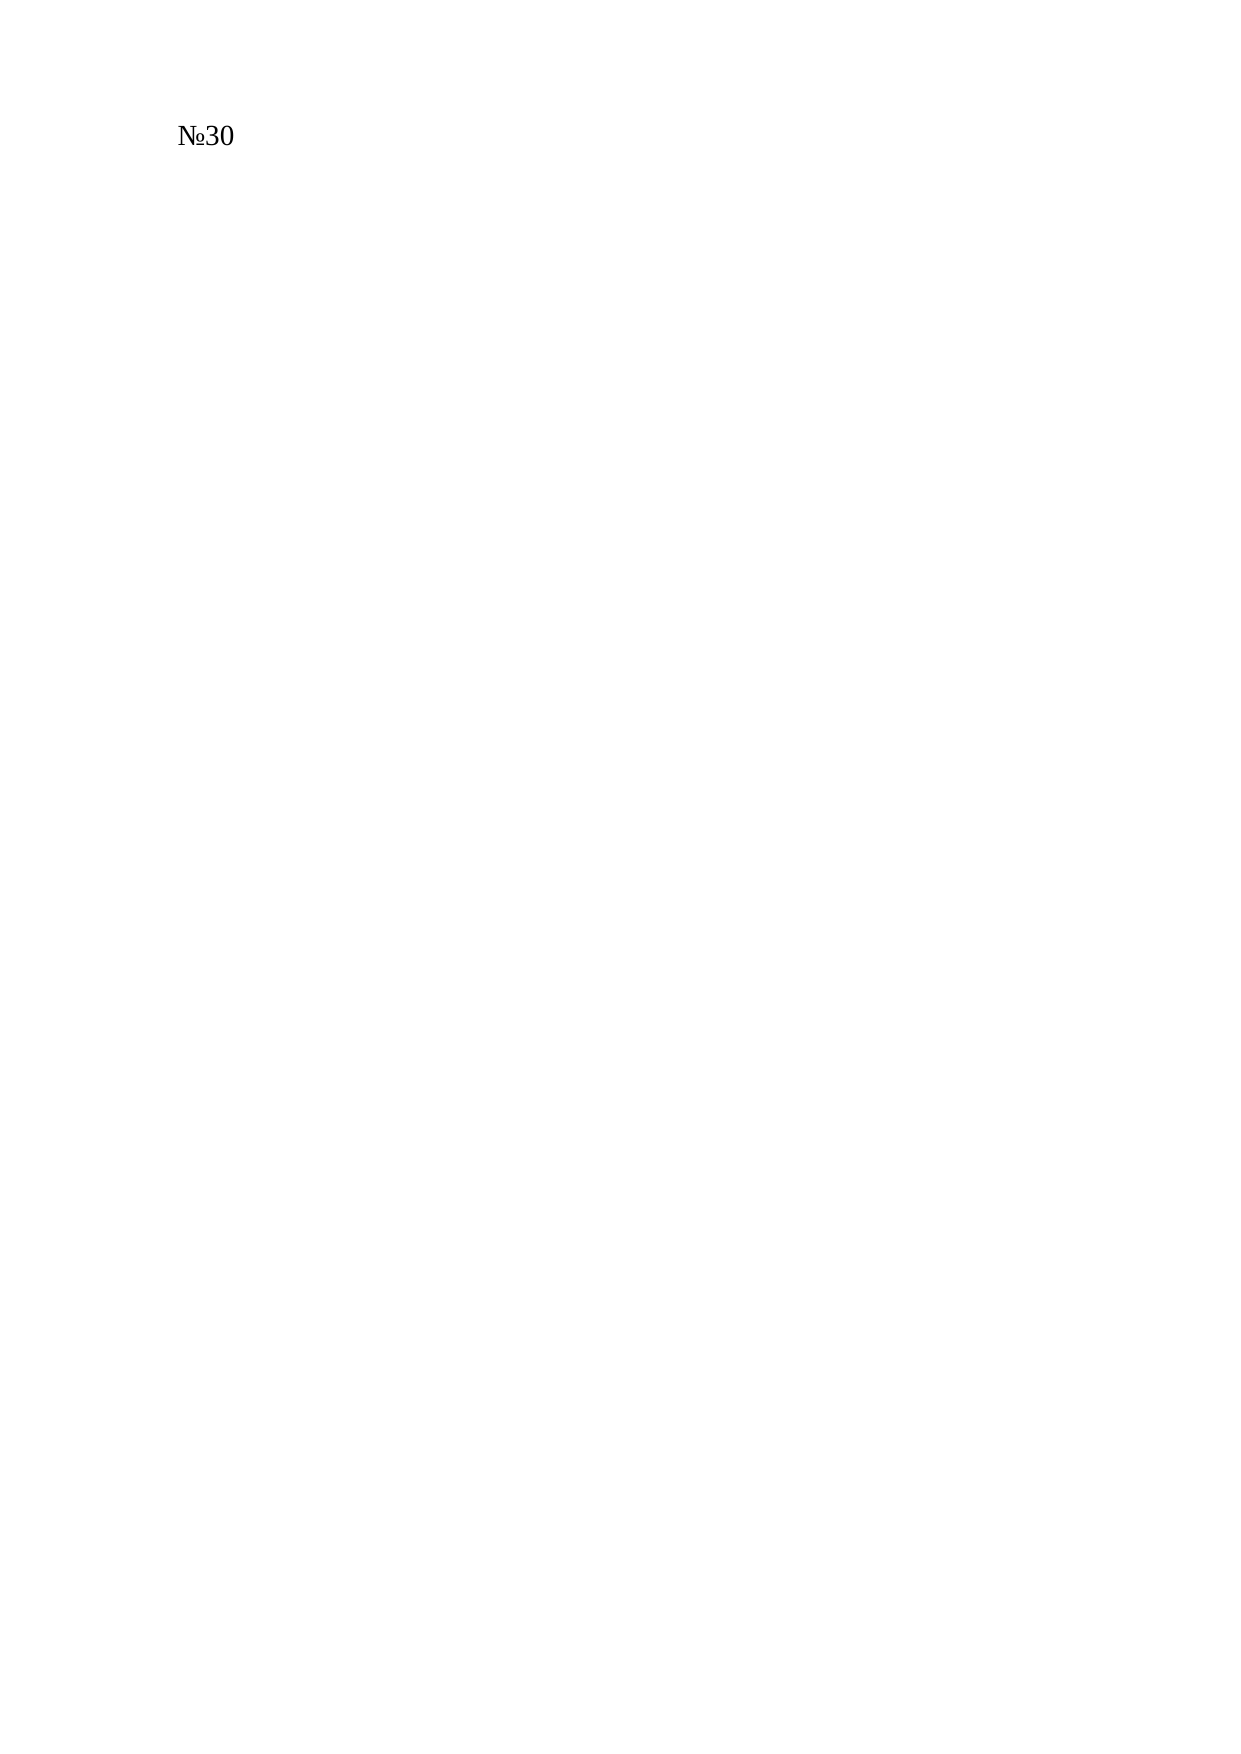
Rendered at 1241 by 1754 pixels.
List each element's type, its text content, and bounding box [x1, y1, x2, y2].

text №30 [177, 118, 1152, 152]
